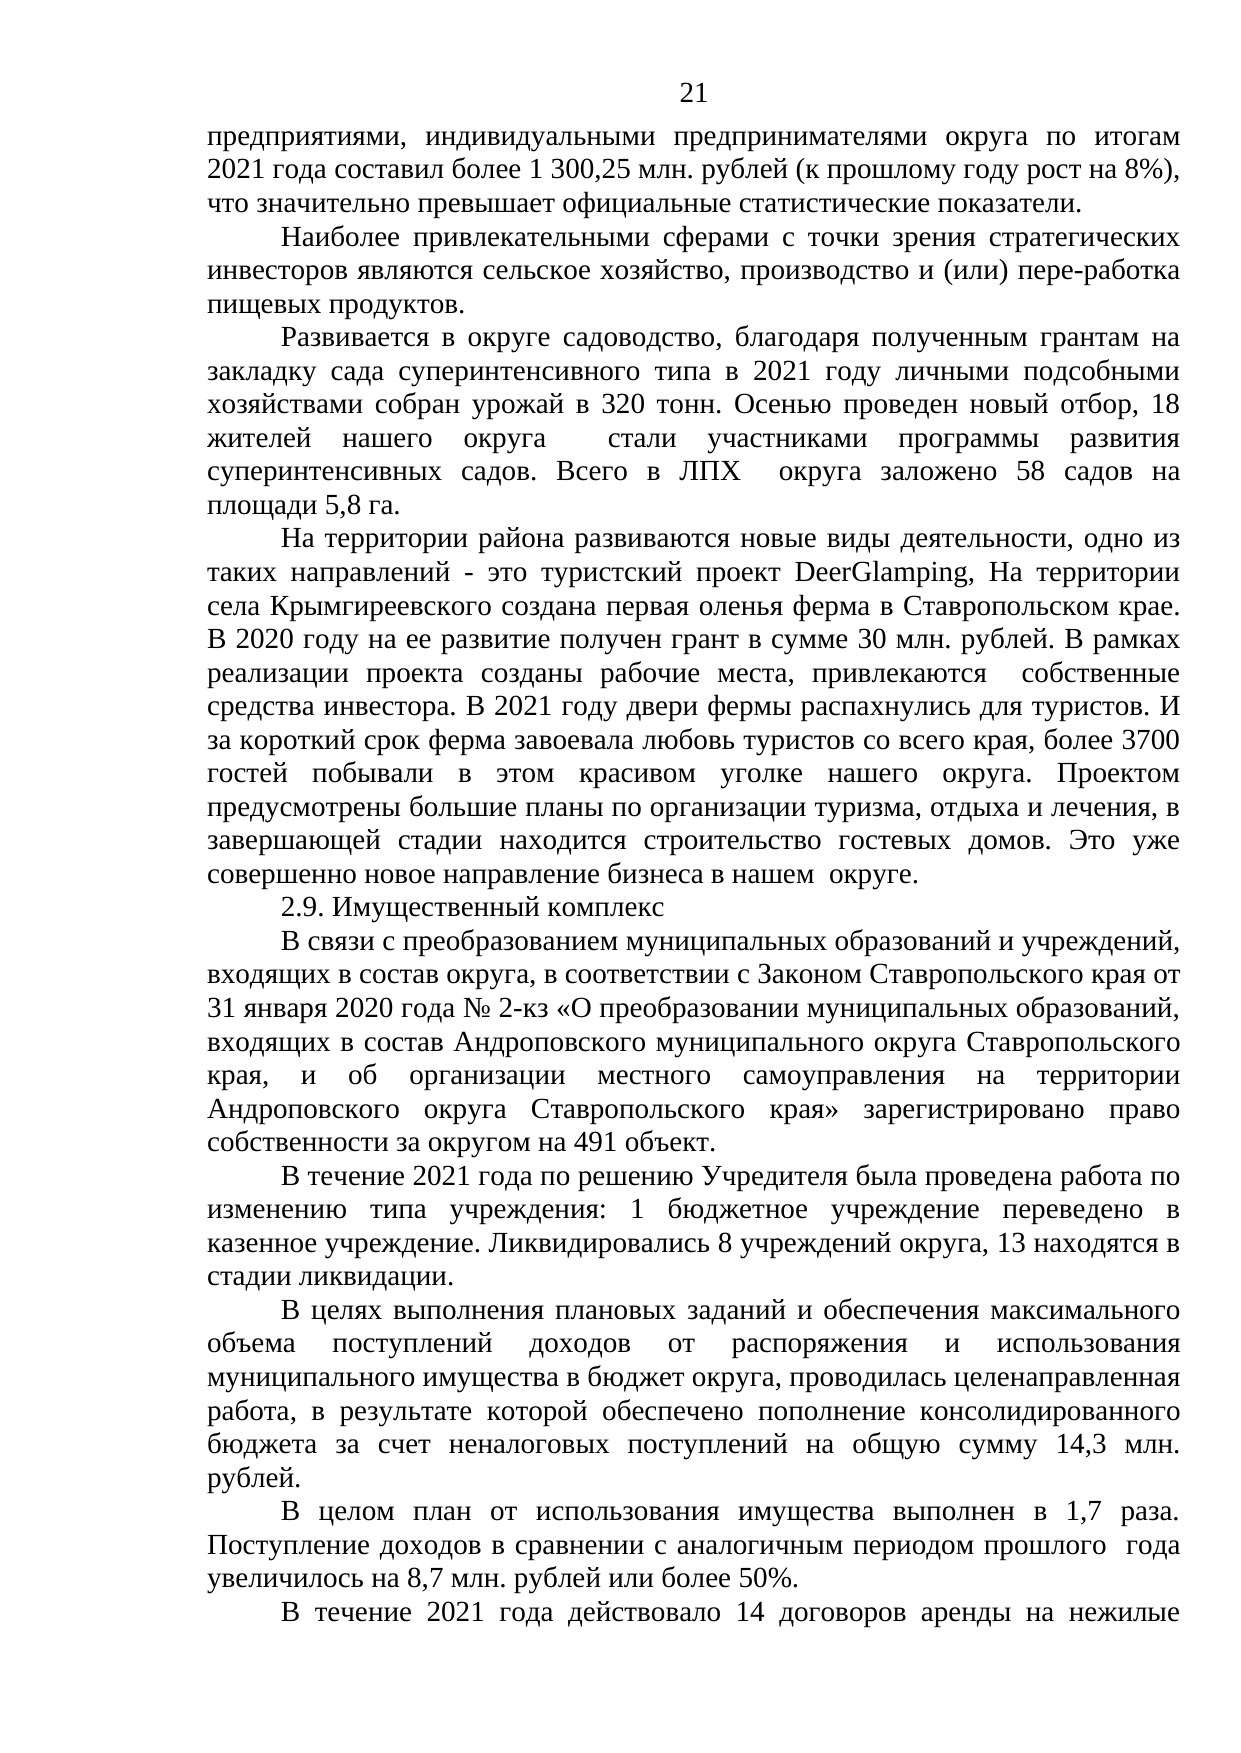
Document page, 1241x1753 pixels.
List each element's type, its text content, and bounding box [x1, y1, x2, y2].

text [207, 118, 1181, 219]
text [207, 1594, 1181, 1627]
text Наиболее привлекательными сферами с точки зрения стратегических инвесторов являются сельское хозяйство, производство и (или) пере-работка пищевых продуктов. [207, 219, 1181, 319]
text Развивается в округе садоводство, благодаря полученным грантам на закладку сада суперинтенсивного типа в 2021 году личными подсобными хозяйствами собран урожай в 320 тонн. Осенью проведен новый отбор, 18 жителей нашего округа стали участниками программы развития суперинтенсивных садов. Всего в ЛПХ округа заложено 58 садов на площади 5,8 га. [207, 319, 1181, 521]
text В целом план от использования имущества выполнен в 1,7 раза. Поступление доходов в сравнении с аналогичным периодом прошлого года увеличилось на 8,7 млн. рублей или более 50%. [207, 1493, 1181, 1594]
text В течение 2021 года по решению Учредителя была проведена работа по изменению типа учреждения: 1 бюджетное учреждение переведено в казенное учреждение. Ликвидировались 8 учреждений округа, 13 находятся в стадии ликвидации. [207, 1158, 1181, 1292]
text 2.9. Имущественный комплекс [207, 889, 1181, 923]
text На территории района развиваются новые виды деятельности, одно из таких направлений - это туристский проект DeerGlamping, На территории села Крымгиреевского создана первая оленья ферма в Ставропольском крае. В 2020 году на ее развитие получен грант в сумме 30 млн. рублей. В рамках реализации проекта созданы рабочие места, привлекаются собственные средства инвестора. В 2021 году двери фермы распахнулись для туристов. И за короткий срок ферма завоевала любовь туристов со всего края, более 3700 гостей побывали в этом красивом уголке нашего округа. Проектом предусмотрены большие планы по организации туризма, отдыха и лечения, в завершающей стадии находится строительство гостевых домов. Это уже совершенно новое направление бизнеса в нашем округе. [207, 521, 1181, 889]
text В связи с преобразованием муниципальных образований и учреждений, входящих в состав округа, в соответствии с Законом Ставропольского края от 31 января 2020 года № 2-кз «О преобразовании муниципальных образований, входящих в состав Андроповского муниципального округа Ставропольского края, и об организации местного самоуправления на территории Андроповского округа Ставропольского края» зарегистрировано право собственности за округом на 491 объект. [207, 923, 1181, 1158]
text В целях выполнения плановых заданий и обеспечения максимального объема поступлений доходов от распоряжения и использования муниципального имущества в бюджет округа, проводилась целенаправленная работа, в результате которой обеспечено пополнение консолидированного бюджета за счет неналоговых поступлений на общую сумму 14,3 млн. рублей. [207, 1292, 1181, 1493]
